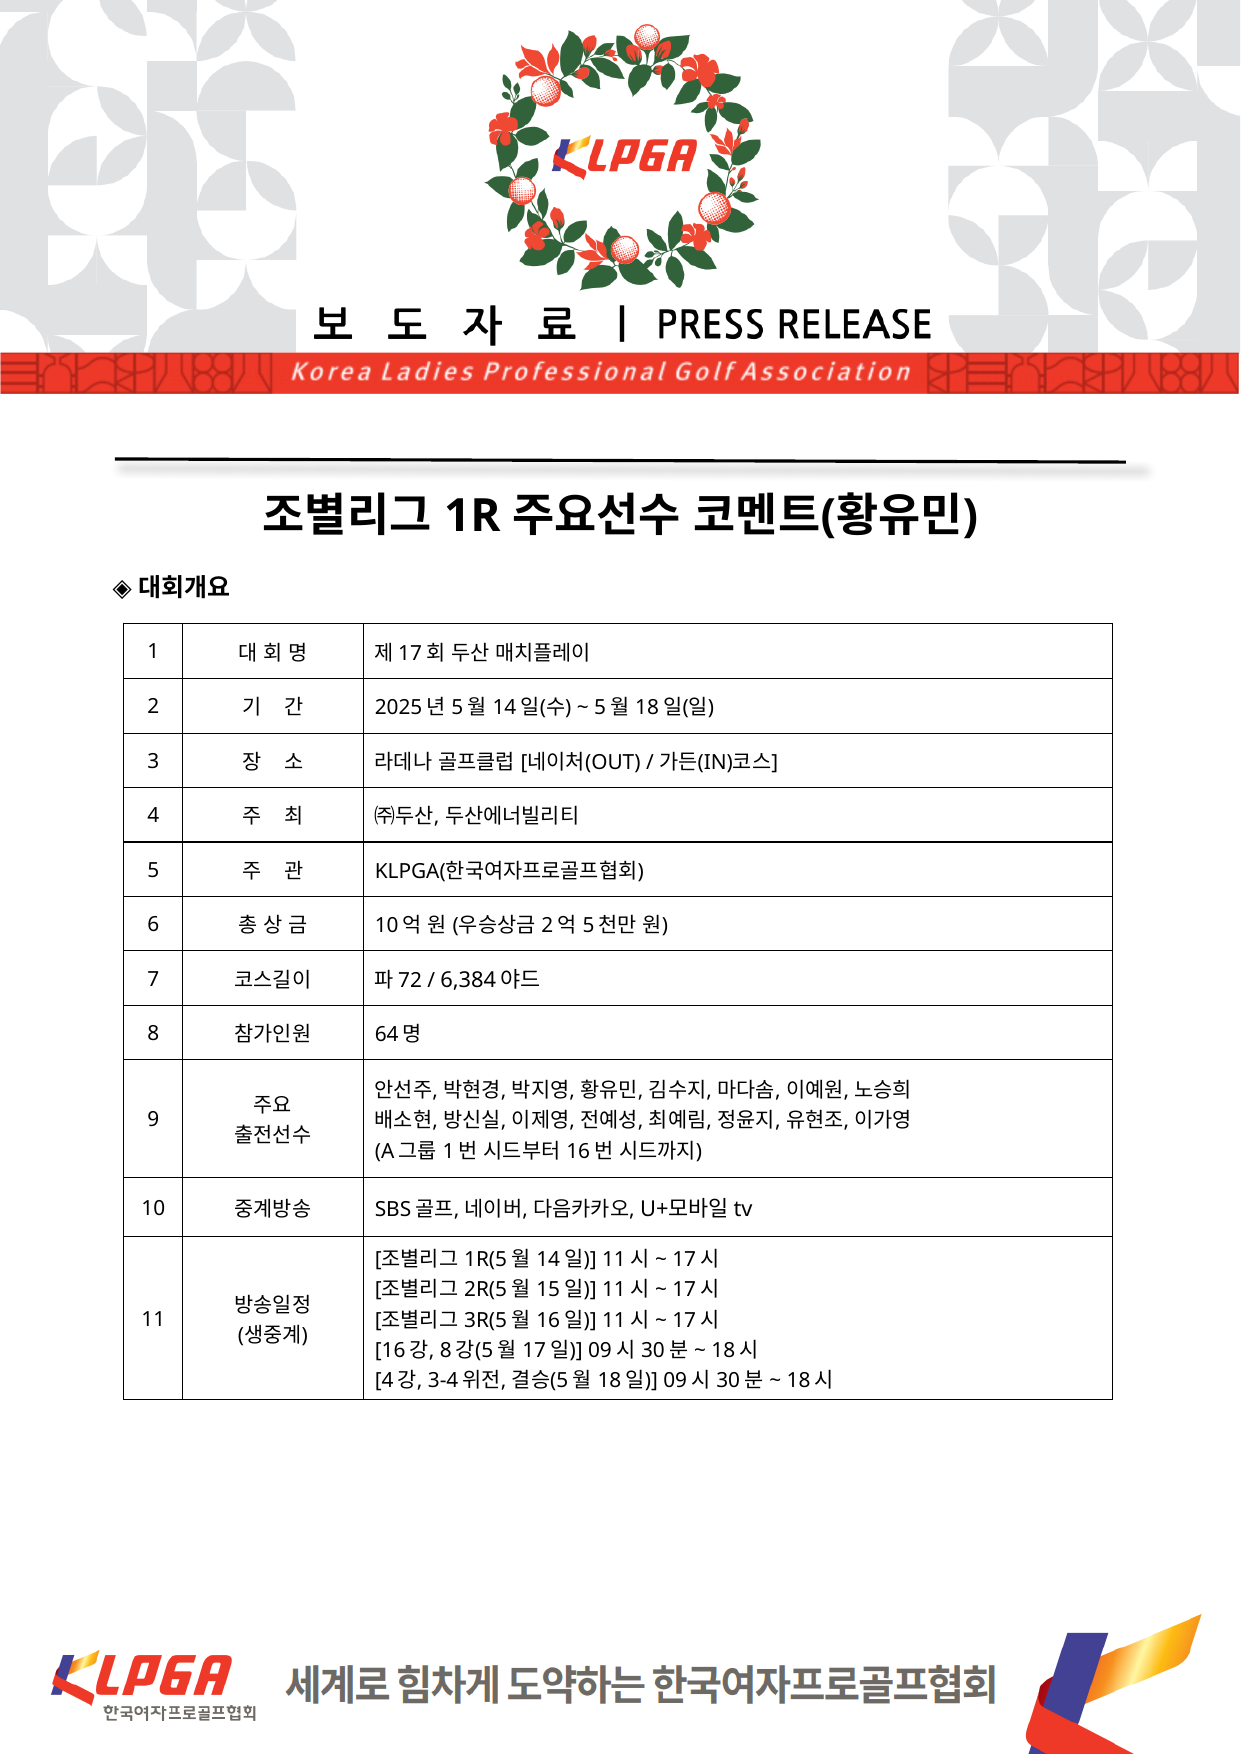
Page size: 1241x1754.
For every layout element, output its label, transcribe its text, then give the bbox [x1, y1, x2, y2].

picture [1, 353, 1238, 393]
table_cell 9 [124, 1060, 182, 1177]
table_cell 중계방송 [183, 1178, 363, 1236]
table_cell 3 [124, 734, 182, 787]
table_cell 11 [124, 1237, 182, 1399]
table_cell 기 간 [183, 679, 363, 732]
table_cell 안선주, 박현경, 박지영, 황유민, 김수지, 마다솜, 이예원, 노승희 배소현, 방신실, 이제영, 전예성, 최예림, 정윤지, 유현조, 이가영 (A그룹 1번 시드부터 16번 시드까지) [364, 1060, 1112, 1177]
table_cell KLPGA(한국여자프로골프협회) [364, 843, 1112, 896]
table_cell 총 상 금 [183, 897, 363, 950]
table_cell SBS골프, 네이버, 다음카카오, U+모바일tv [364, 1178, 1112, 1236]
text ◈ 대회개요 [112, 567, 1128, 603]
table_cell 방송일정 (생중계) [183, 1237, 363, 1399]
table_cell 주 최 [183, 788, 363, 841]
table_cell ㈜두산, 두산에너빌리티 [364, 788, 1112, 841]
table_cell 주 관 [183, 843, 363, 896]
table_header 1 [124, 624, 182, 678]
table_cell 6 [124, 897, 182, 950]
table_cell 2 [124, 679, 182, 732]
table_cell 8 [124, 1006, 182, 1059]
table_cell 4 [124, 788, 182, 841]
table_cell 파72 / 6,384야드 [364, 951, 1112, 1005]
table_cell 10 [124, 1178, 182, 1236]
table_cell 주요 출전선수 [183, 1060, 363, 1177]
table_cell 2025년 5월 14일(수) ~ 5월 18일(일) [364, 679, 1112, 732]
picture [0, 0, 1241, 354]
table_cell 64명 [364, 1006, 1112, 1059]
table_cell 코스길이 [183, 951, 363, 1005]
table_header 제17회 두산 매치플레이 [364, 624, 1112, 678]
table_cell [조별리그 1R(5월 14일)] 11시 ~ 17시 [조별리그 2R(5월 15일)] 11시 ~ 17시 [조별리그 3R(5월 16일)] 11시 ~ 17시 [16강, 8강(5월 17일)] 09시 30분 ~ 18시 [4강, 3-4위전, 결승(5월 18일)] 09시 30분 ~ 18시 [364, 1237, 1112, 1399]
table_header 대 회 명 [183, 624, 363, 678]
table_cell 참가인원 [183, 1006, 363, 1059]
picture [21, 1610, 1228, 1754]
text 조별리그 1R 주요선수 코멘트(황유민) [112, 478, 1128, 545]
table_cell 5 [124, 843, 182, 896]
table_cell 장 소 [183, 734, 363, 787]
table_cell 7 [124, 951, 182, 1005]
table_cell 라데나 골프클럽 [네이처(OUT) / 가든(IN)코스] [364, 734, 1112, 787]
table_cell 10억 원 (우승상금 2억 5천만 원) [364, 897, 1112, 950]
